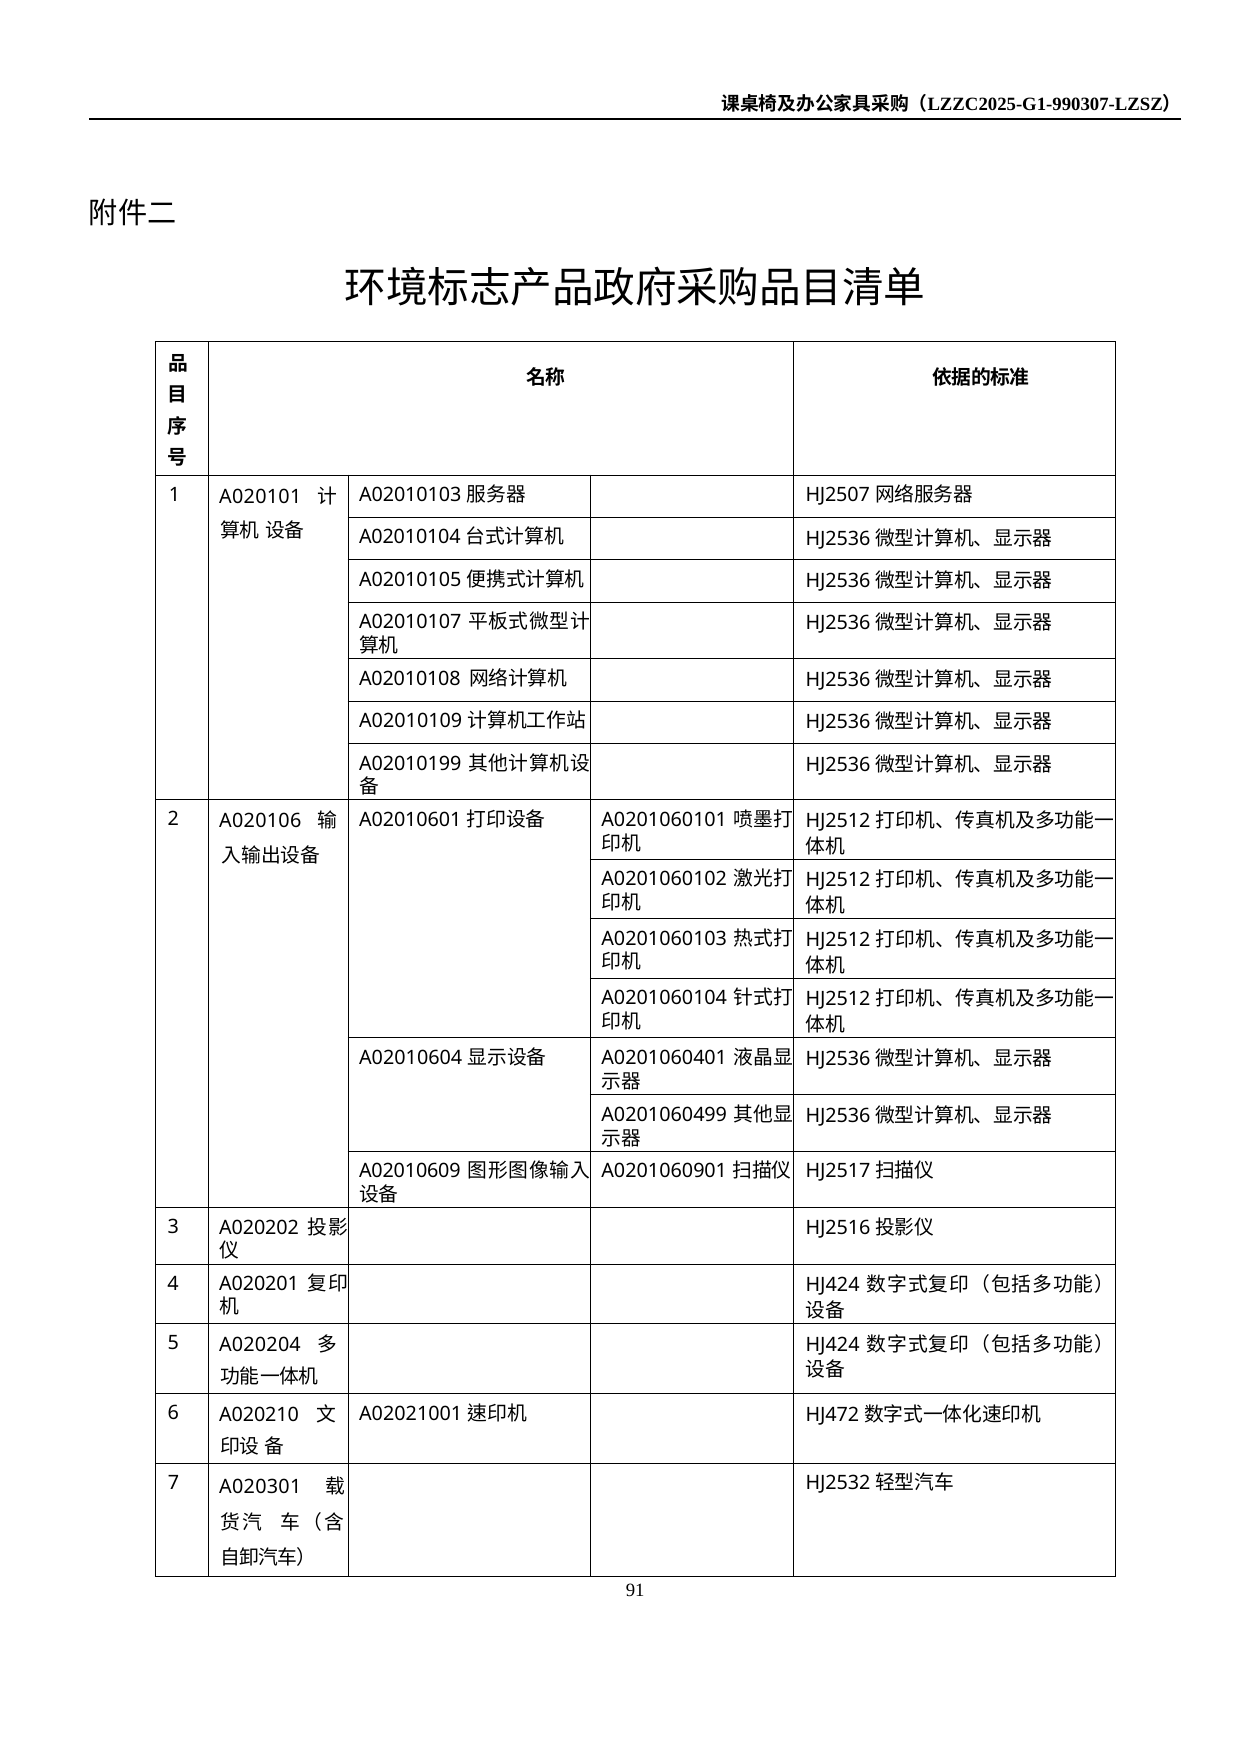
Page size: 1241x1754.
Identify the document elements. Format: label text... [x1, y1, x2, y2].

table_cell 5 [156, 1324, 208, 1393]
table_cell 3 [156, 1208, 208, 1263]
table_cell [349, 1265, 590, 1323]
table_cell [591, 476, 793, 517]
table_cell A0201060101 喷墨打印机 [591, 800, 793, 859]
table_cell HJ2512 打印机、传真机及多功能一体机 [794, 979, 1115, 1037]
table_cell 7 [156, 1464, 208, 1576]
table_cell HJ2536 微型计算机、显示器 [794, 1038, 1115, 1094]
table_cell HJ2536 微型计算机、显示器 [794, 603, 1115, 658]
table_cell [591, 518, 793, 559]
table_cell [591, 659, 793, 701]
table_cell HJ424 数字式复印（包括多功能）设备 [794, 1324, 1115, 1393]
table_cell [349, 1324, 590, 1393]
table_cell A0201060102 激光打印机 [591, 860, 793, 918]
table_cell A02010105 便携式计算机 [349, 560, 590, 602]
table_cell A02010601 打印设备 [349, 800, 590, 1037]
table_cell HJ2516 投影仪 [794, 1208, 1115, 1263]
table_cell A02021001 速印机 [349, 1394, 590, 1463]
table_cell A02010108 网络计算机 [349, 659, 590, 701]
table_cell A02010103 服务器 [349, 476, 590, 517]
table_cell 1 [156, 476, 208, 799]
table_cell [591, 702, 793, 743]
table_cell A02010109 计算机工作站 [349, 702, 590, 743]
table_cell A02010104 台式计算机 [349, 518, 590, 559]
table_cell HJ424 数字式复印（包括多功能）设备 [794, 1265, 1115, 1323]
table_cell A020204 多功能一体机 [209, 1324, 348, 1393]
table_cell HJ2512 打印机、传真机及多功能一体机 [794, 919, 1115, 978]
table_cell A0201060901 扫描仪 [591, 1152, 793, 1207]
table_cell HJ2517 扫描仪 [794, 1152, 1115, 1207]
table_cell HJ2512 打印机、传真机及多功能一体机 [794, 800, 1115, 859]
table_cell A0201060103 热式打印机 [591, 919, 793, 978]
table_cell [349, 1208, 590, 1263]
table_cell 4 [156, 1265, 208, 1323]
text 环境标志产品政府采购品目清单 [89, 268, 1181, 312]
table_cell HJ2536 微型计算机、显示器 [794, 702, 1115, 743]
table_cell A02010604 显示设备 [349, 1038, 590, 1151]
table_cell [591, 1208, 793, 1263]
table_cell A020201 复印机 [209, 1265, 348, 1323]
table_cell A020210 文 印设 备 [209, 1394, 348, 1463]
table_cell HJ2536 微型计算机、显示器 [794, 518, 1115, 559]
table_cell A0201060401 液晶显示器 [591, 1038, 793, 1094]
table_cell A0201060104 针式打印机 [591, 979, 793, 1037]
table_cell A0201060499 其他显示器 [591, 1095, 793, 1151]
table_cell 2 [156, 800, 208, 1207]
table_cell [591, 1394, 793, 1463]
table_cell A02010107 平板式微型计算机 [349, 603, 590, 658]
table_cell A020106 输入输出设备 [209, 800, 348, 1207]
table_cell [591, 744, 793, 799]
table_cell HJ2532 轻型汽车 [794, 1464, 1115, 1576]
table_cell [591, 560, 793, 602]
table_cell HJ2536 微型计算机、显示器 [794, 744, 1115, 799]
table_cell A020202 投影仪 [209, 1208, 348, 1263]
table_header 依据的标准 [794, 342, 1115, 474]
table_cell HJ2512 打印机、传真机及多功能一体机 [794, 860, 1115, 918]
table_cell A02010609 图形图像输入设备 [349, 1152, 590, 1207]
table_cell HJ2536 微型计算机、显示器 [794, 1095, 1115, 1151]
table_cell HJ2536 微型计算机、显示器 [794, 560, 1115, 602]
table_cell [591, 1464, 793, 1576]
text 附件二 [89, 190, 1181, 232]
table_cell A02010199 其他计算机设备 [349, 744, 590, 799]
table_cell HJ472 数字式一体化速印机 [794, 1394, 1115, 1463]
table_cell [349, 1464, 590, 1576]
table_cell HJ2536 微型计算机、显示器 [794, 659, 1115, 701]
table_cell [591, 603, 793, 658]
table_header 名称 [209, 342, 793, 474]
table_cell HJ2507 网络服务器 [794, 476, 1115, 517]
table_cell [591, 1324, 793, 1393]
table_cell [591, 1265, 793, 1323]
table_cell A020301 载货汽 车（含自卸汽车） [209, 1464, 348, 1576]
table_header 品目 序号 [156, 342, 208, 474]
table_cell A020101 计算机 设备 [209, 476, 348, 799]
table_cell 6 [156, 1394, 208, 1463]
